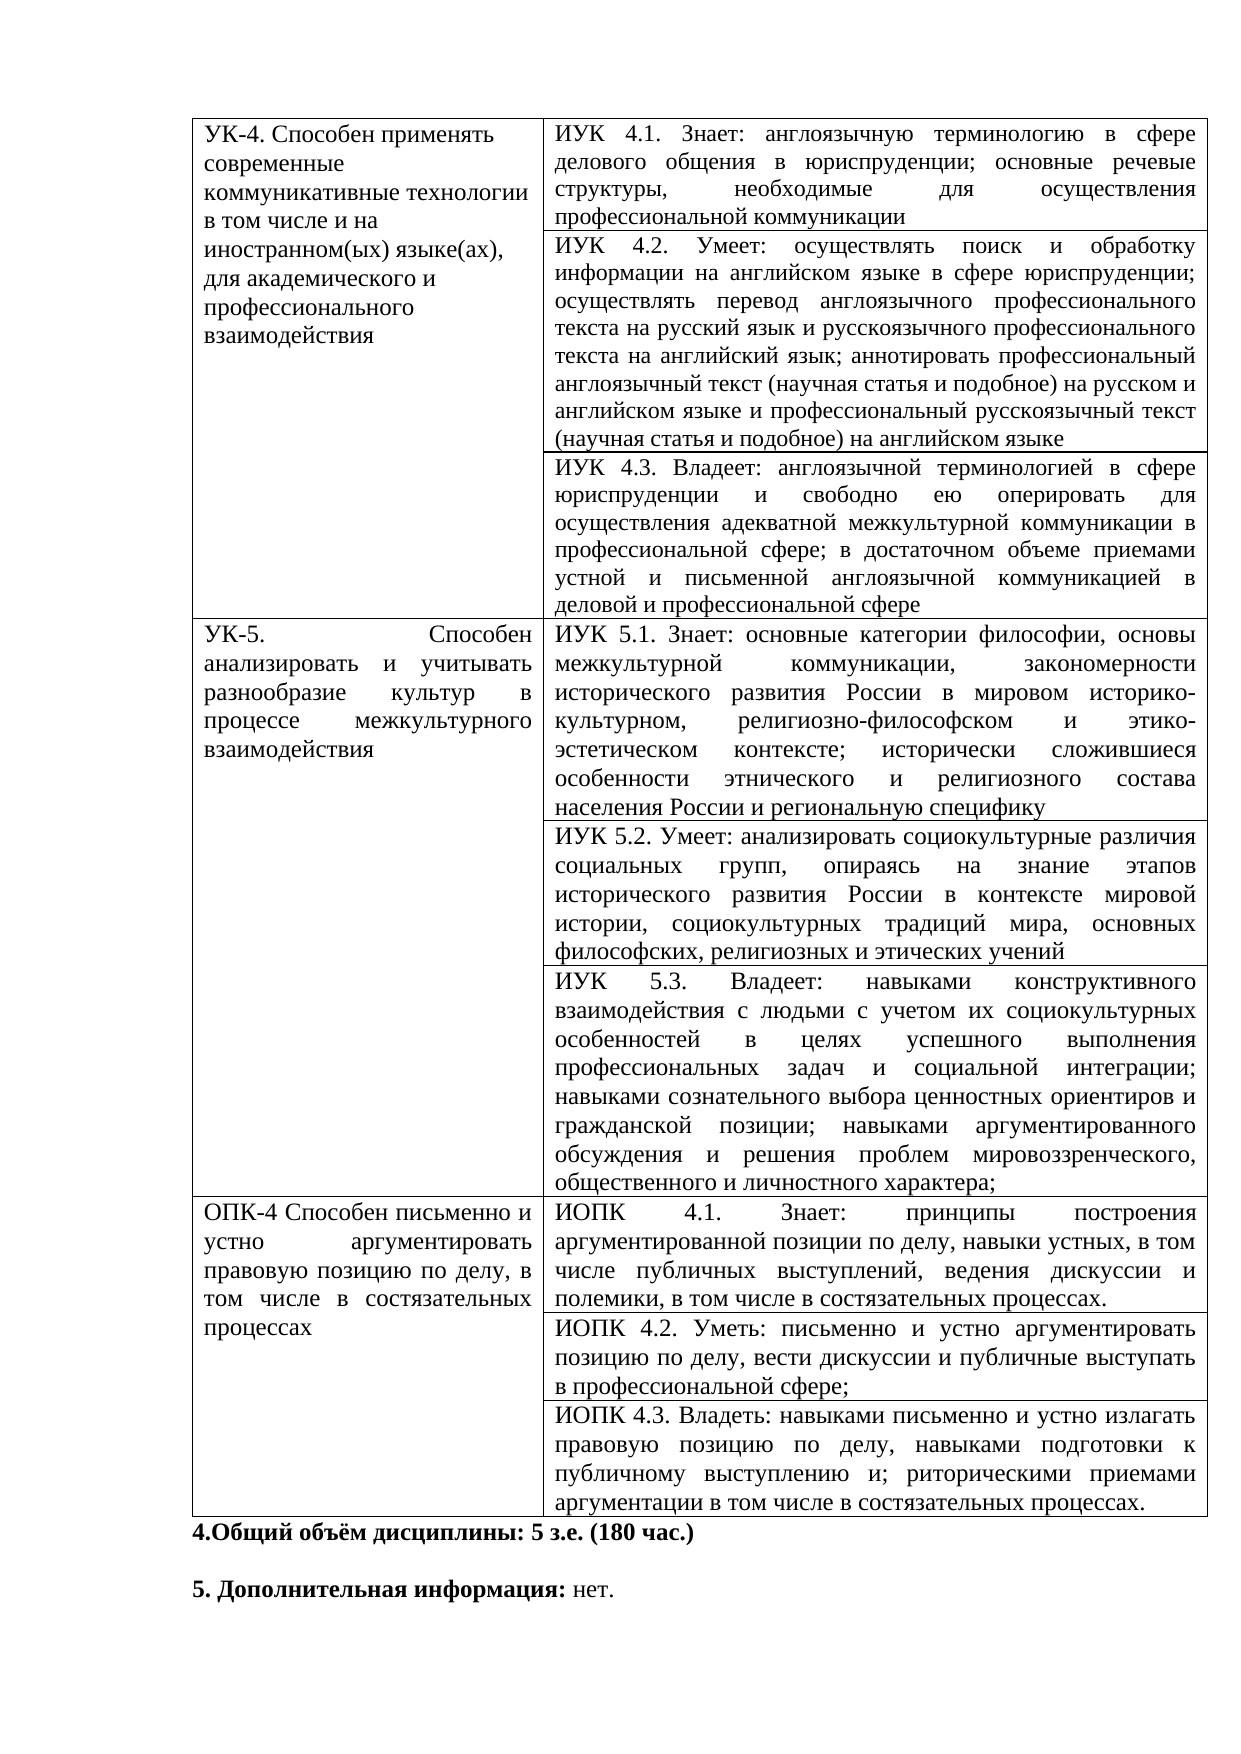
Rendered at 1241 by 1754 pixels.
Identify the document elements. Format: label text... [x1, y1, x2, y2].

table_cell ИУК 4.1. Знает: англоязычную терминологию в сфере делового общения в юриспруденции; основные речевые структуры, необходимые для осуществления профессиональной коммуникации [544, 119, 1207, 229]
table_cell ИУК 5.3. Владеет: навыками конструктивного взаимодействия с людьми с учетом их социокультурных особенностей в целях успешного выполнения профессиональных задач и социальной интеграции; навыками сознательного выбора ценностных ориентиров и гражданской позиции; навыками аргументированного обсуждения и решения проблем мировоззренческого, общественного и личностного характера; [544, 966, 1207, 1196]
text 4.Общий объём дисциплины: 5 з.е. (180 час.) [192, 1517, 1152, 1545]
table_cell ИУК 4.3. Владеет: англоязычной терминологией в сфере юриспруденции и свободно ею оперировать для осуществления адекватной межкультурной коммуникации в профессиональной сфере; в достаточном объеме приемами устной и письменной англоязычной коммуникацией в деловой и профессиональной сфере [544, 453, 1207, 618]
table_cell ОПК-4 Способен письменно и устно аргументировать правовую позицию по делу, в том числе в состязательных процессах [193, 1197, 543, 1516]
table_cell УК-5. Способен анализировать и учитывать разнообразие культур в процессе межкультурного взаимодействия [193, 619, 543, 1196]
table_cell ИОПК 4.3. Владеть: навыками письменно и устно излагать правовую позицию по делу, навыками подготовки к публичному выступлению и; риторическими приемами аргументации в том числе в состязательных процессах. [544, 1401, 1207, 1516]
table_cell ИУК 5.2. Умеет: анализировать социокультурные различия социальных групп, опираясь на знание этапов исторического развития России в контексте мировой истории, социокультурных традиций мира, основных философских, религиозных и этических учений [544, 821, 1207, 965]
table_cell УК-4. Способен применять современные коммуникативные технологии в том числе и на иностранном(ых) языке(ах), для академического и профессионального взаимодействия [193, 119, 543, 618]
table_cell ИУК 4.2. Умеет: осуществлять поиск и обработку информации на английском языке в сфере юриспруденции; осуществлять перевод англоязычного профессионального текста на русский язык и русскоязычного профессионального текста на английский язык; аннотировать профессиональный англоязычный текст (научная статья и подобное) на русском и английском языке и профессиональный русскоязычный текст (научная статья и подобное) на английском языке [544, 231, 1207, 451]
text 5. Дополнительная информация: нет. [192, 1574, 1152, 1603]
table_cell ИУК 5.1. Знает: основные категории философии, основы межкультурной коммуникации, закономерности исторического развития России в мировом историко-культурном, религиозно-философском и этико-эстетическом контексте; исторически сложившиеся особенности этнического и религиозного состава населения России и региональную специфику [544, 619, 1207, 820]
table_cell ИОПК 4.2. Уметь: письменно и устно аргументировать позицию по делу, вести дискуссии и публичные выступать в профессиональной сфере; [544, 1313, 1207, 1399]
table_cell ИОПК 4.1. Знает: принципы построения аргументированной позиции по делу, навыки устных, в том числе публичных выступлений, ведения дискуссии и полемики, в том числе в состязательных процессах. [544, 1197, 1207, 1312]
